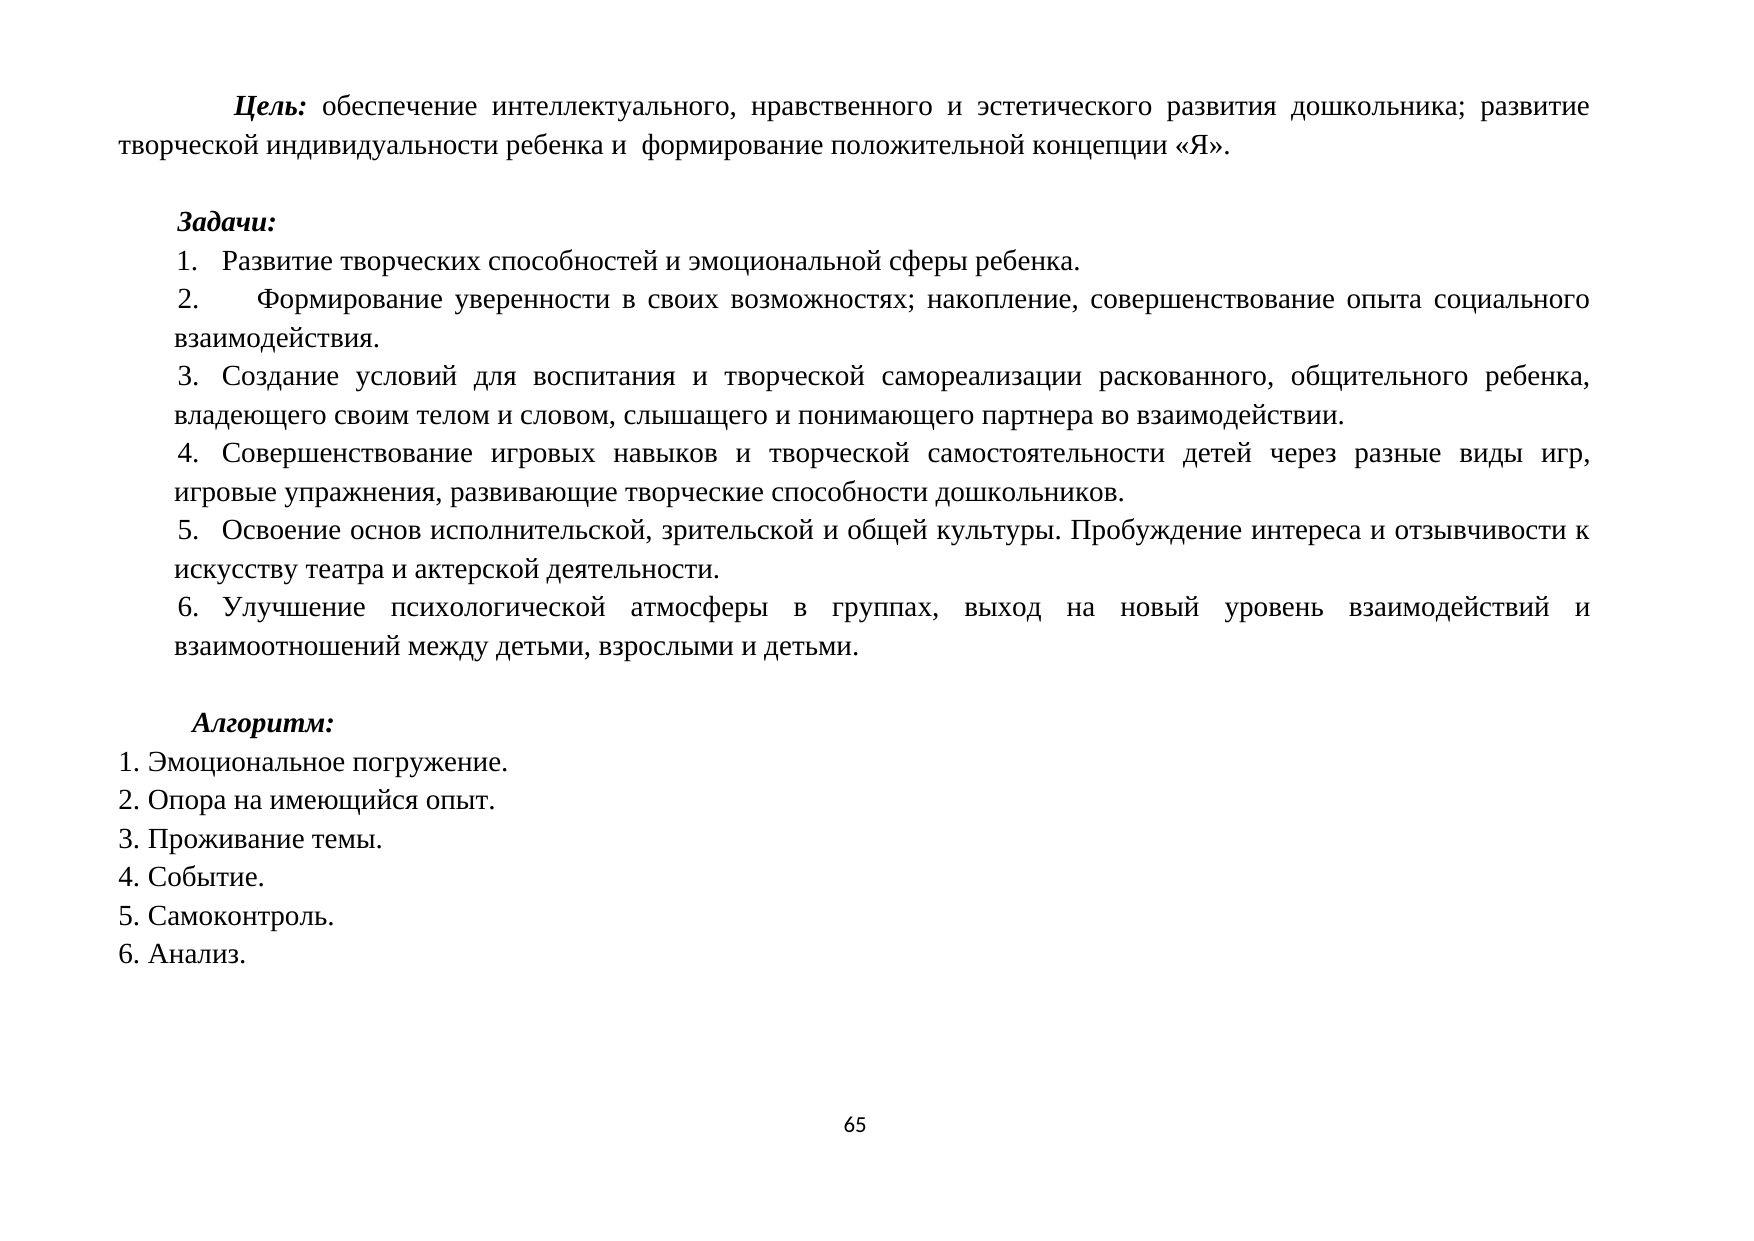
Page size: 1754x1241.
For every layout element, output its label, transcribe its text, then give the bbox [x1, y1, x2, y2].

list Развитие творческих способностей и эмоциональной сферы ребенка. [176, 243, 1592, 276]
list Освоение основ исполнительской, зрительской и общей культуры. Пробуждение интереса и отзывчивости к искусству театра и актерской деятельности. [174, 512, 1592, 584]
list Событие. [118, 859, 1592, 893]
list Опора на имеющийся опыт. [118, 782, 1592, 816]
text Алгоритм: [118, 705, 1592, 739]
list Анализ. [118, 936, 1592, 970]
list Формирование уверенности в своих возможностях; накопление, совершенствование опыта социального взаимодействия. [174, 281, 1592, 353]
list Эмоциональное погружение. [118, 744, 1592, 777]
list Совершенствование игровых навыков и творческой самостоятельности детей через разные виды игр, игровые упражнения, развивающие творческие способности дошкольников. [174, 435, 1592, 507]
text Цель: обеспечение интеллектуального, нравственного и эстетического развития дошкольника; развитие творческой индивидуальности ребенка и формирование положительной концепции «Я». [118, 88, 1592, 161]
list Проживание темы. [118, 821, 1592, 854]
list Улучшение психологической атмосферы в группах, выход на новый уровень взаимодействий и взаимоотношений между детьми, взрослыми и детьми. [174, 589, 1592, 662]
list Самоконтроль. [118, 898, 1592, 931]
list Создание условий для воспитания и творческой самореализации раскованного, общительного ребенка, владеющего своим телом и словом, слышащего и понимающего партнера во взаимодействии. [174, 358, 1592, 430]
text Задачи: [118, 204, 1592, 238]
